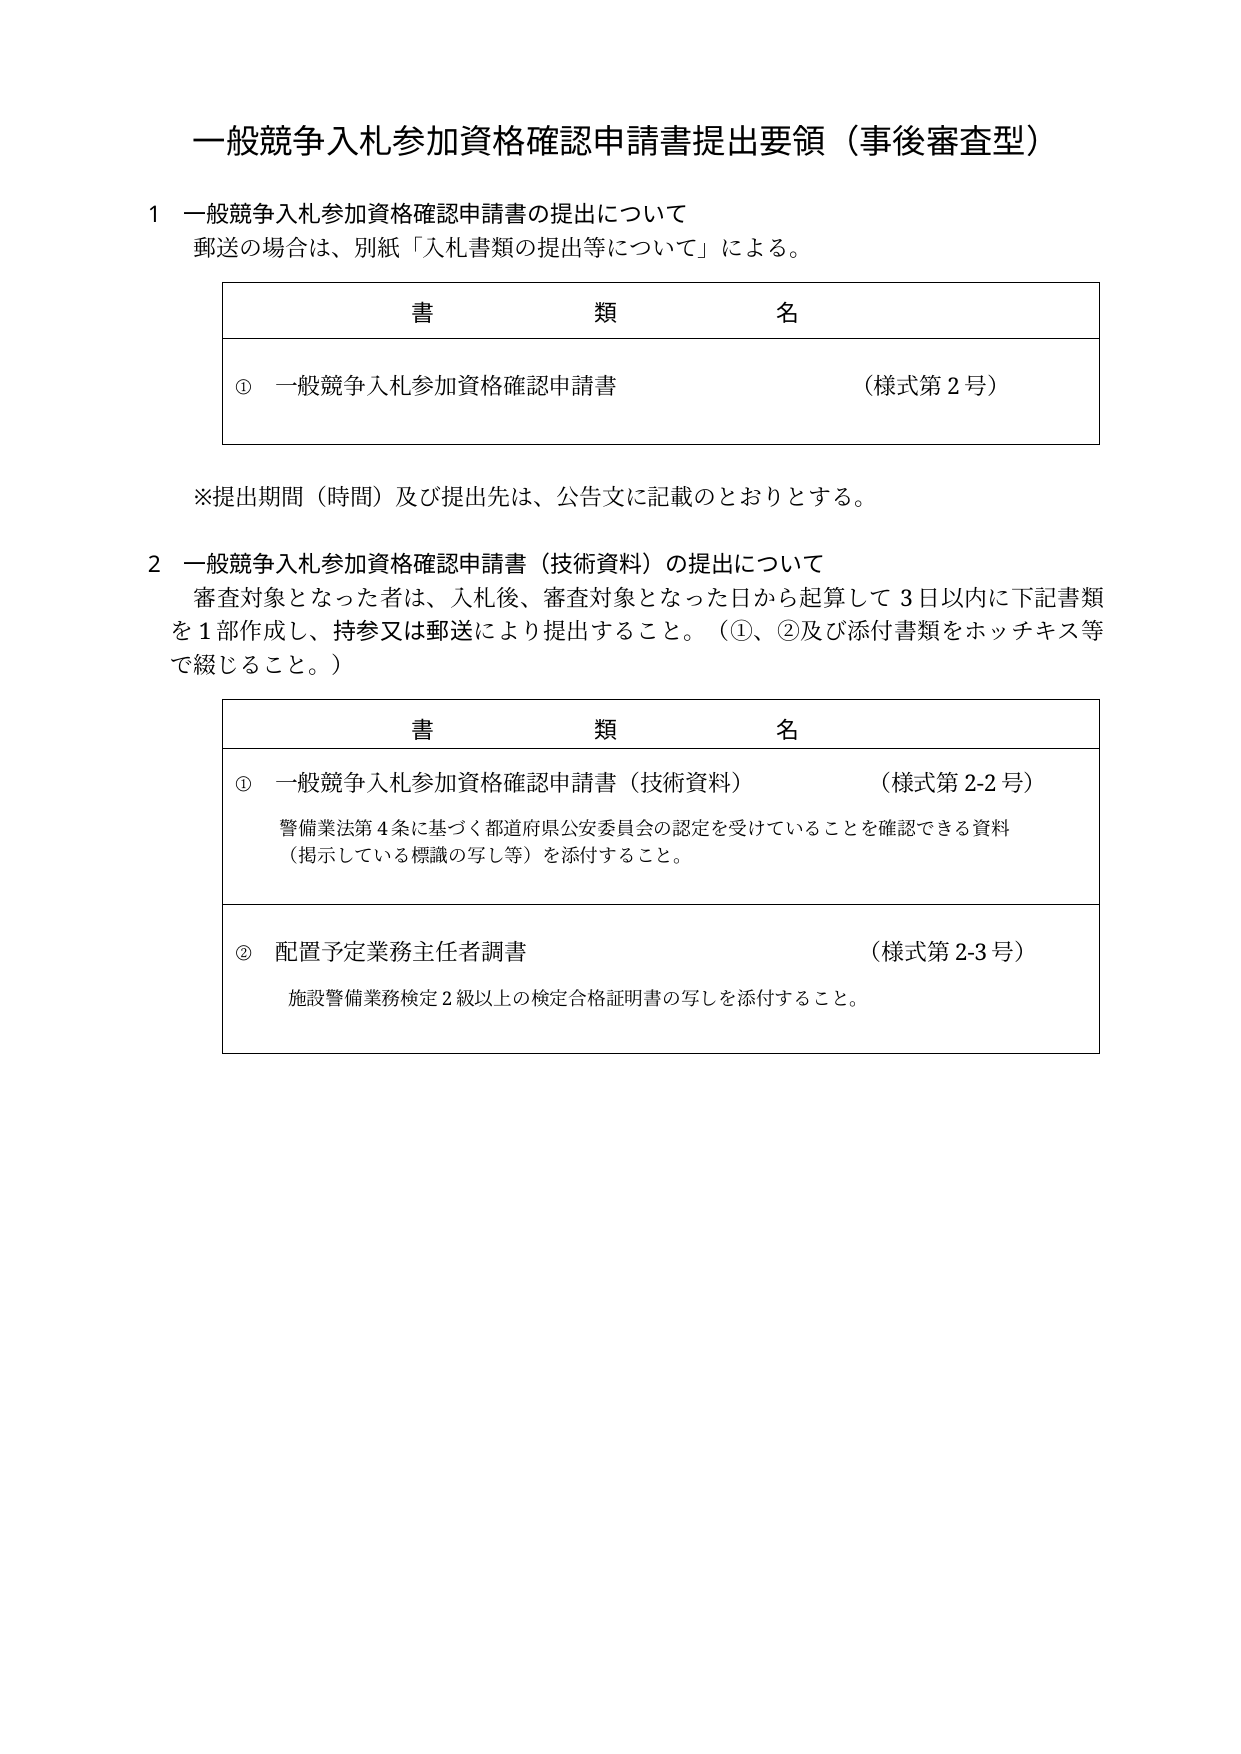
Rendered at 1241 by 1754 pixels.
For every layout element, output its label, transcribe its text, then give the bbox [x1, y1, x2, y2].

table_header 書 類 名 [223, 700, 1099, 747]
text 審査対象となった者は、入札後、審査対象となった日から起算して3日以内に下記書類を1部作成し、持参又は郵送により提出すること。（①、②及び添付書類をホッチキス等で綴じること。） [171, 579, 1104, 680]
table_cell ② 配置予定業務主任者調書 （様式第2-3号） 施設警備業務検定2級以上の検定合格証明書の写しを添付すること。 [223, 905, 1099, 1053]
text 2 一般競争入札参加資格確認申請書（技術資料）の提出について [148, 546, 1104, 579]
table_cell ① 一般競争入札参加資格確認申請書（技術資料） （様式第2-2号） 警備業法第4条に基づく都道府県公安委員会の認定を受けていることを確認できる資料 （掲示している標識の写し等）を添付すること。 [223, 749, 1099, 904]
text 郵送の場合は、別紙「入札書類の提出等について」による。 [148, 229, 1104, 263]
text 1 一般競争入札参加資格確認申請書の提出について [148, 196, 1104, 229]
table_cell ① 一般競争入札参加資格確認申請書 （様式第2号） [223, 339, 1099, 443]
text 一般競争入札参加資格確認申請書提出要領（事後審査型） [148, 118, 1104, 162]
text ※提出期間（時間）及び提出先は、公告文に記載のとおりとする。 [193, 478, 1104, 512]
table_header 書 類 名 [223, 283, 1099, 338]
